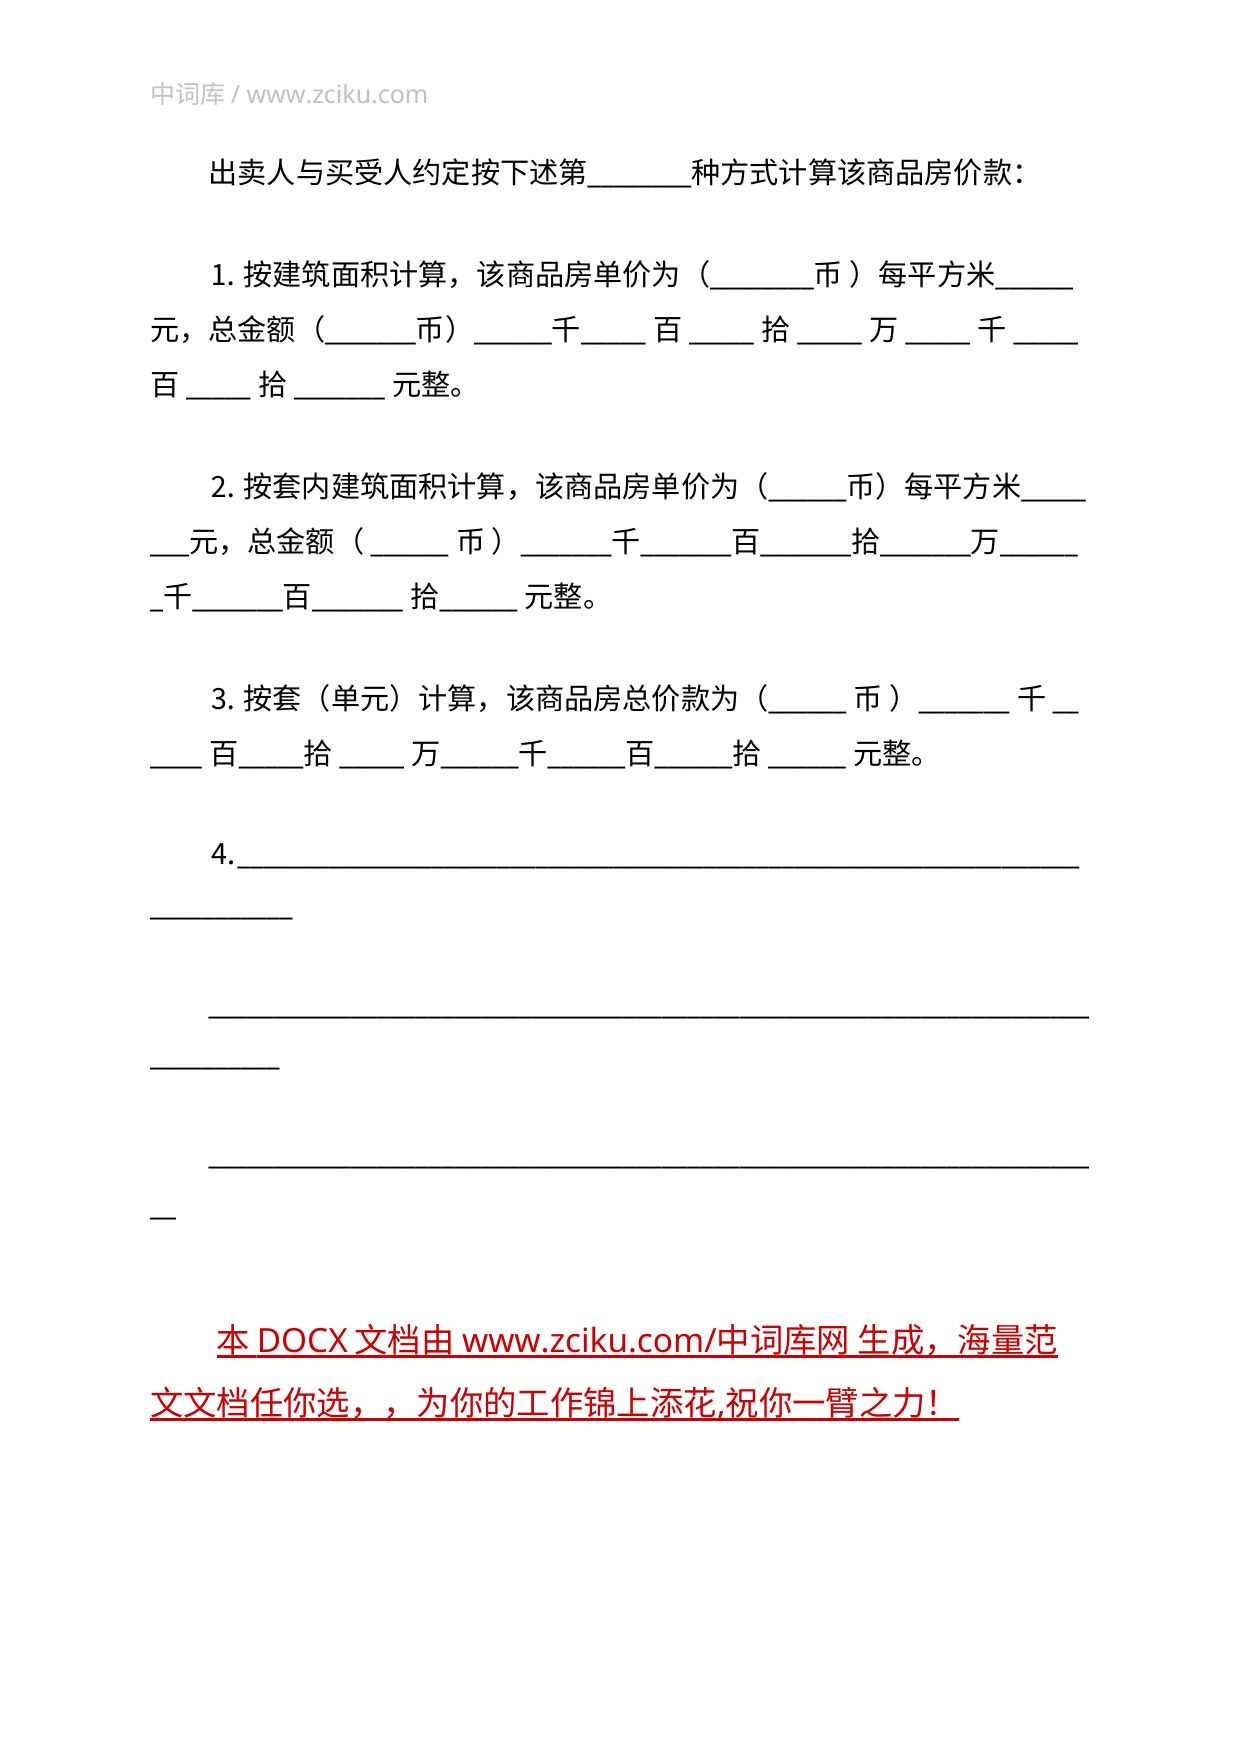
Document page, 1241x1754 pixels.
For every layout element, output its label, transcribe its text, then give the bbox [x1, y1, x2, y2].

text ______________________________________________________________________ [150, 1133, 1090, 1224]
text ⒋____________________________________________________________________________ [150, 833, 1090, 924]
text ⒊按套（单元）计算，该商品房总价款为（______ 币 ）_______ 千 ______ 百_____拾 _____ 万______千______百______拾 ______ 元整。 [150, 676, 1090, 773]
text ⒉按套内建筑面积计算，该商品房单价为（______币）每平方米________元，总金额（ ______ 币 ）_______千_______百_______拾_______万_______千_______百_______ 拾______ 元整。 [150, 464, 1090, 616]
text 本DOCX文档由 www.zciku.com/中词库网 生成，海量范文文档任你选，，为你的工作锦上添花,祝你一臂之力！ [150, 1314, 1090, 1425]
text ______________________________________________________________________________ [150, 983, 1090, 1074]
text ⒈按建筑面积计算，该商品房单价为（________币 ）每平方米______元，总金额（_______币）______千_____ 百 _____ 拾 _____ 万 _____ 千 _____ 百 _____ 拾 _______ 元整。 [150, 252, 1090, 404]
text 出卖人与买受人约定按下述第________种方式计算该商品房价款： [150, 150, 1090, 192]
